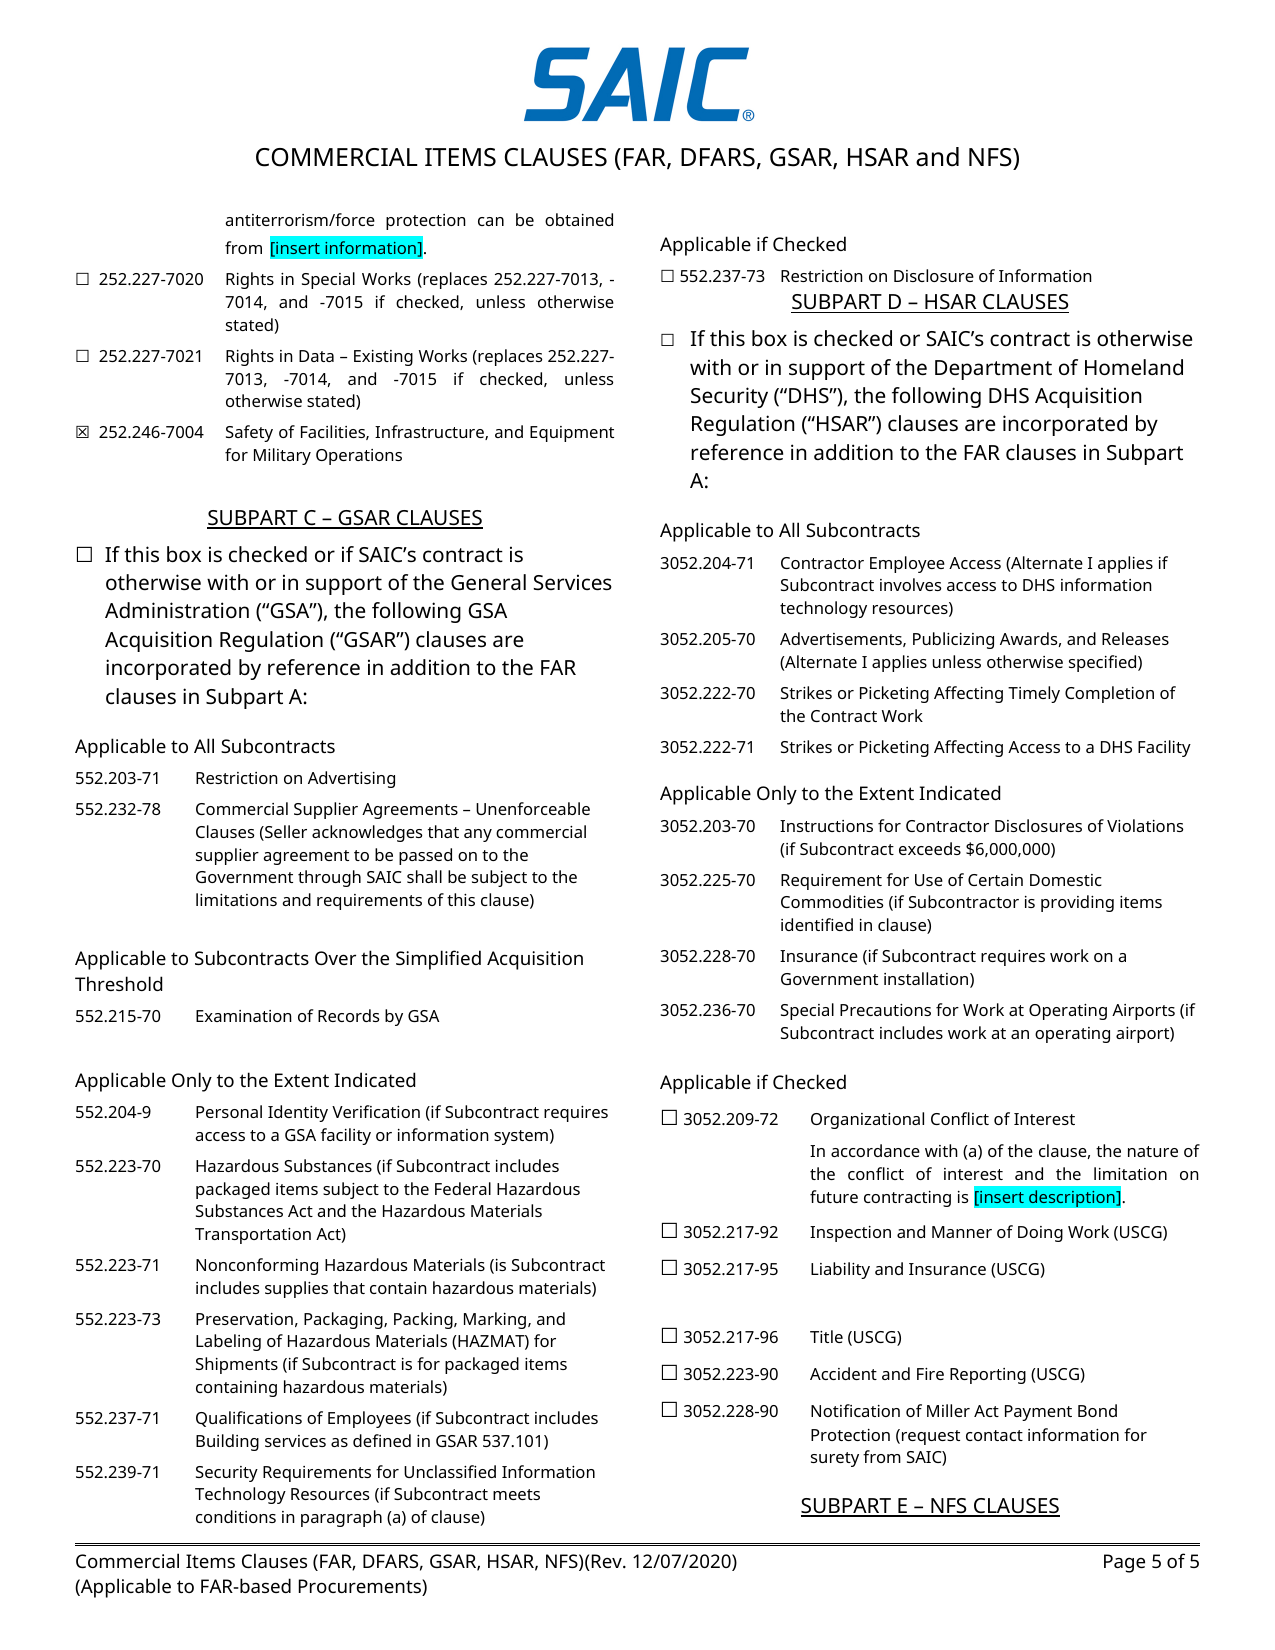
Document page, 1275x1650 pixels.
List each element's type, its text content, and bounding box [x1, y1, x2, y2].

text 252.227-7021 Rights in Data – Existing Works (replaces 252.227-7013, -7014, and -7015 if checked, unless otherwise stated) [75, 344, 615, 412]
text 3052.222-71 Strikes or Picketing Affecting Access to a DHS Facility [660, 735, 1200, 758]
text Applicable Only to the Extent Indicated [660, 781, 1200, 806]
text In accordance with (a) of the clause, the nature of the conflict of interest and the limitation on future contracting is [insert description]. [810, 1140, 1200, 1208]
text 552.223-73 Preservation, Packaging, Packing, Marking, and Labeling of Hazardous Materials (HAZMAT) for Shipments (if Subcontract is for packaged items containing hazardous materials) [75, 1307, 615, 1398]
text If this box is checked or SAIC’s contract is otherwise with or in support of the Department of Homeland Security (“DHS”), the following DHS Acquisition Regulation (“HSAR”) clauses are incorporated by reference in addition to the FAR clauses in Subpart A: [660, 324, 1200, 495]
text 252.246-7004 Safety of Facilities, Infrastructure, and Equipment for Military Operations [75, 421, 615, 466]
text 552.203-71 Restriction on Advertising [75, 767, 615, 790]
text ☐ 552.237-73 Restriction on Disclosure of Information [660, 265, 1200, 287]
text Applicable if Checked [660, 231, 1200, 256]
text 3052.228-90 Notification of Miller Act Payment Bond Protection (request contact information for surety from SAIC) [660, 1395, 1200, 1468]
text 3052.204-71 Contractor Employee Access (Alternate I applies if Subcontract involves access to DHS information technology resources) [660, 551, 1200, 619]
text 3052.205-70 Advertisements, Publicizing Awards, and Releases (Alternate I applies unless otherwise specified) [660, 628, 1200, 673]
text SUBPART E – NFS CLAUSES [660, 1491, 1200, 1520]
text 3052.209-72 Organizational Conflict of Interest [660, 1103, 1200, 1132]
text 3052.217-95 Liability and Insurance (USCG) [660, 1253, 1200, 1282]
text Applicable if Checked [660, 1069, 1200, 1095]
text 3052.217-92 Inspection and Manner of Doing Work (USCG) [660, 1217, 1200, 1245]
text 552.204-9 Personal Identity Verification (if Subcontract requires access to a GSA facility or information system) [75, 1101, 615, 1146]
text 3052.222-70 Strikes or Picketing Affecting Timely Completion of the Contract Work [660, 682, 1200, 727]
text 552.223-70 Hazardous Substances (if Subcontract includes packaged items subject to the Federal Hazardous Substances Act and the Hazardous Materials Transportation Act) [75, 1154, 615, 1245]
text 3052.223-90 Accident and Fire Reporting (USCG) [660, 1358, 1200, 1386]
text 552.223-71 Nonconforming Hazardous Materials (is Subcontract includes supplies that contain hazardous materials) [75, 1254, 615, 1299]
text Applicable Only to the Extent Indicated [75, 1067, 615, 1092]
text 3052.225-70 Requirement for Use of Certain Domestic Commodities (if Subcontractor is providing items identified in clause) [660, 868, 1200, 936]
text If this box is checked or if SAIC’s contract is otherwise with or in support of the General Services Administration (“GSA”), the following GSA Acquisition Regulation (“GSAR”) clauses are incorporated by reference in addition to the FAR clauses in Subpart A: [75, 540, 615, 710]
text 552.232-78 Commercial Supplier Agreements – Unenforceable Clauses (Seller acknowledges that any commercial supplier agreement to be passed on to the Government through SAIC shall be subject to the limitations and requirements of this clause) [75, 798, 615, 912]
picture [506, 28, 769, 140]
text 3052.217-96 Title (USCG) [660, 1321, 1200, 1349]
text 552.239-71 Security Requirements for Unclassified Information Technology Resources (if Subcontract meets conditions in paragraph (a) of clause) [75, 1460, 615, 1528]
text Applicable to All Subcontracts [660, 517, 1200, 543]
text 252.227-7020 Rights in Special Works (replaces 252.227-7013, -7014, and -7015 if checked, unless otherwise stated) [75, 268, 615, 336]
text 3052.228-70 Insurance (if Subcontract requires work on a Government installation) [660, 945, 1200, 990]
text 552.237-71 Qualifications of Employees (if Subcontract includes Building services as defined in GSAR 537.101) [75, 1407, 615, 1452]
text SUBPART D – HSAR CLAUSES [660, 287, 1200, 316]
text 3052.203-70 Instructions for Contractor Disclosures of Violations (if Subcontract exceeds $6,000,000) [660, 814, 1200, 860]
text SUBPART C – GSAR CLAUSES [75, 503, 615, 531]
text Applicable to All Subcontracts [75, 733, 615, 759]
text Applicable to Subcontracts Over the Simplified Acquisition Threshold [75, 945, 615, 996]
text 552.215-70 Examination of Records by GSA [75, 1005, 615, 1027]
text 3052.236-70 Special Precautions for Work at Operating Airports (if Subcontract includes work at an operating airport) [660, 998, 1200, 1044]
